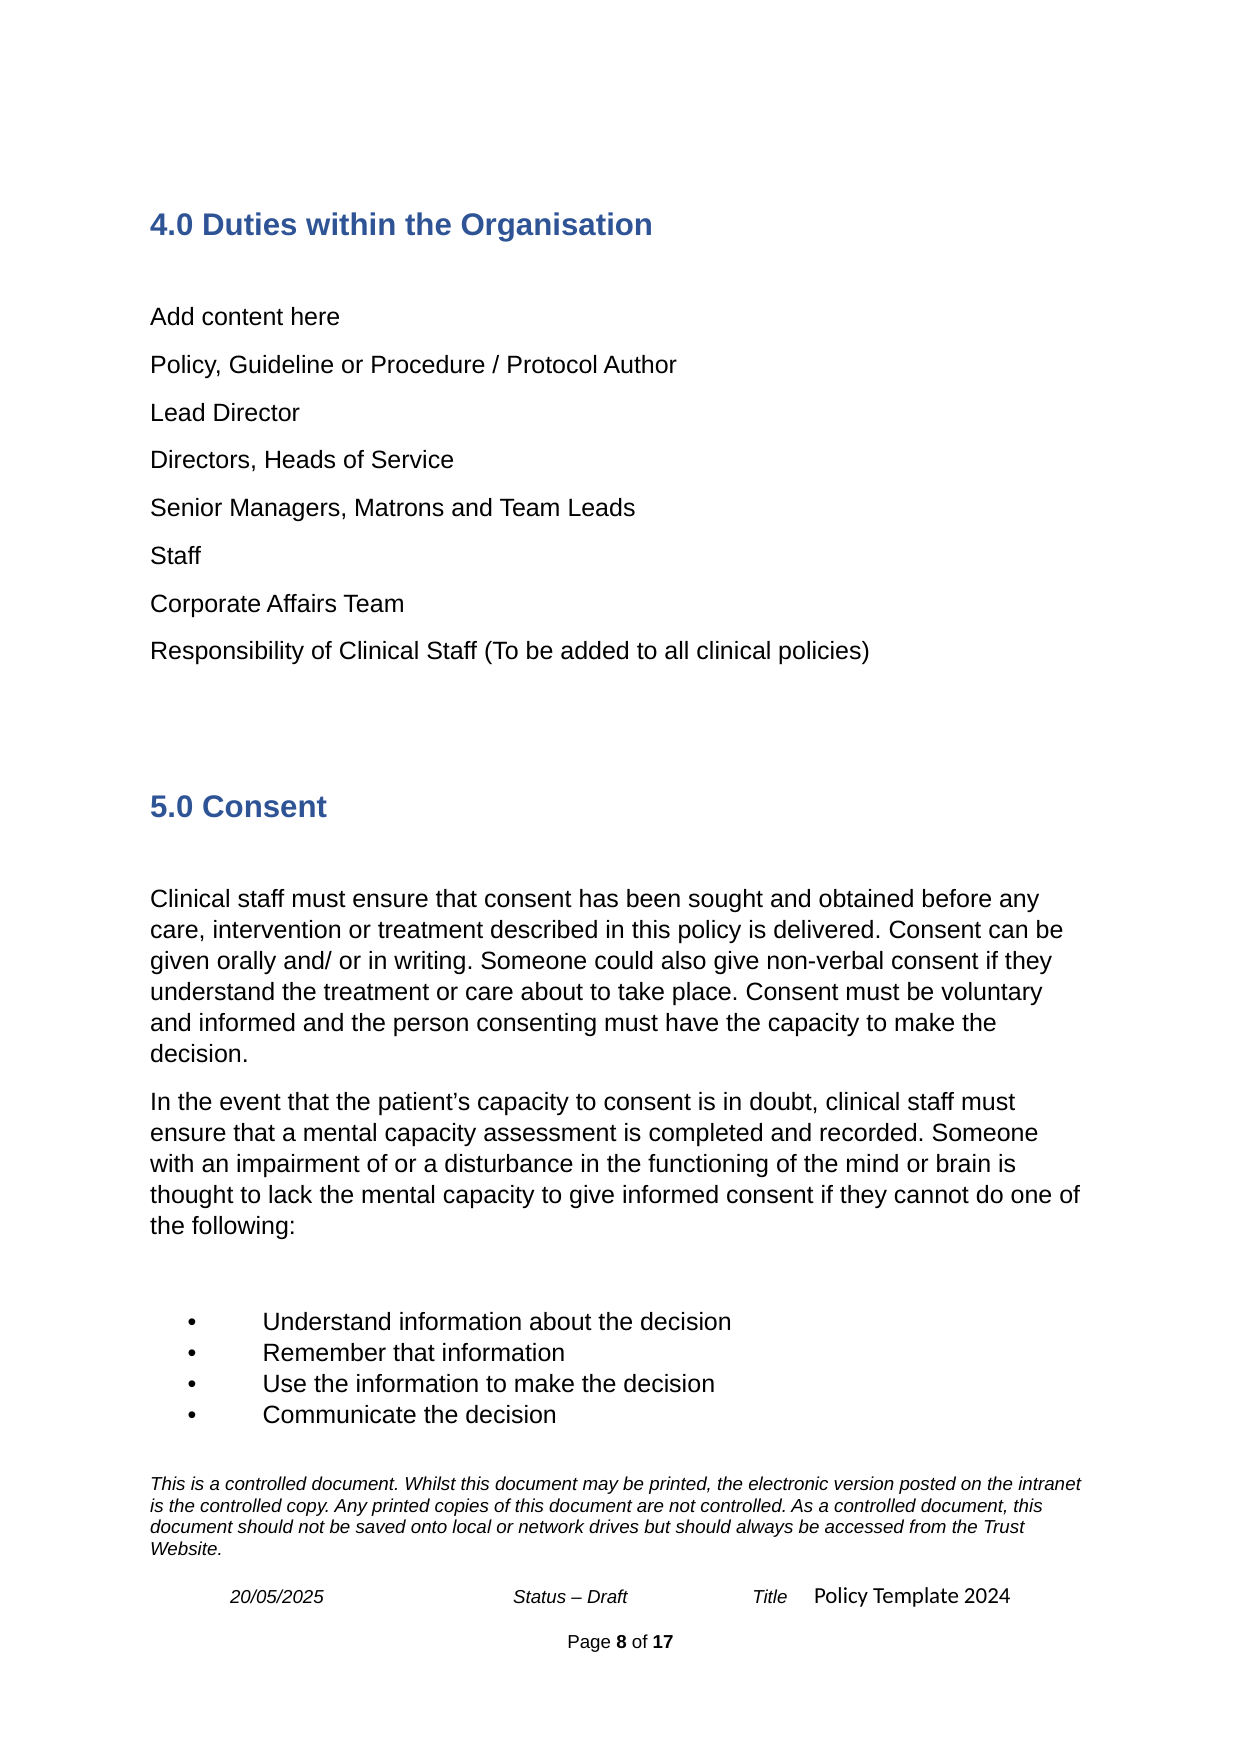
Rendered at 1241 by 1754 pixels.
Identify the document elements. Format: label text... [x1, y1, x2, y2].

list Use the information to make the decision [187, 1369, 1090, 1397]
text Add content here [150, 302, 1090, 331]
list Communicate the decision [187, 1400, 1090, 1428]
text Directors, Heads of Service [150, 446, 1090, 474]
list Understand information about the decision [187, 1307, 1090, 1335]
text In the event that the patient’s capacity to consent is in doubt, clinical staff must ensure that a mental capacity assessment is completed and recorded. Someone with an impairment of or a disturbance in the functioning of the mind or brain is thought to lack the mental capacity to give informed consent if they cannot do one of the following: [150, 1087, 1090, 1240]
text Policy, Guideline or Procedure / Protocol Author [150, 350, 1090, 379]
text Staff [150, 541, 1090, 570]
subtitle 5.0 Consent [150, 788, 1090, 824]
subtitle 4.0 Duties within the Organisation [150, 206, 1090, 242]
list Remember that information [187, 1338, 1090, 1366]
text Lead Director [150, 398, 1090, 427]
text Clinical staff must ensure that consent has been sought and obtained before any care, intervention or treatment described in this policy is delivered. Consent can be given orally and/ or in writing. Someone could also give non-verbal consent if they understand the treatment or care about to take place. Consent must be voluntary and informed and the person consenting must have the capacity to make the decision. [150, 884, 1090, 1068]
text Senior Managers, Matrons and Team Leads [150, 493, 1090, 522]
text Corporate Affairs Team [150, 589, 1090, 617]
text Responsibility of Clinical Staff (To be added to all clinical policies) [150, 636, 1090, 665]
